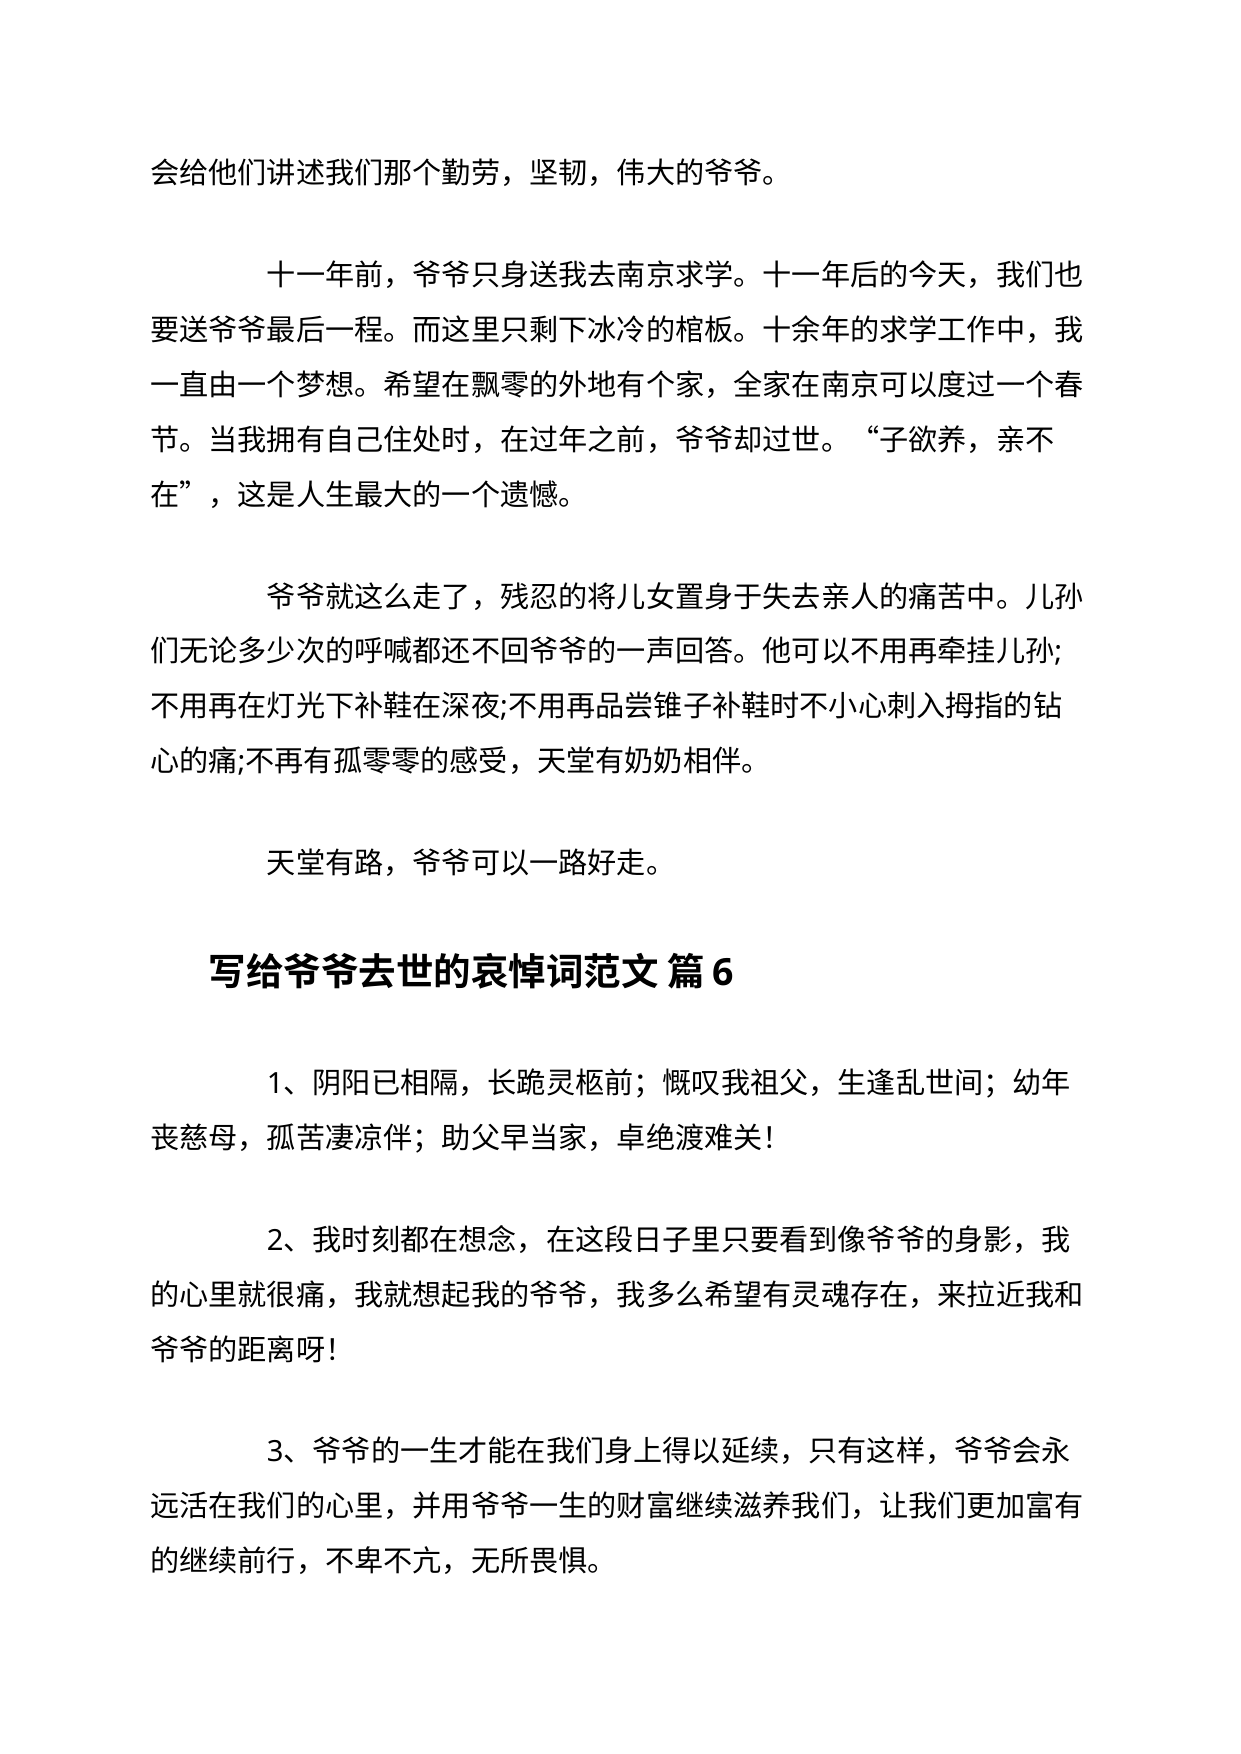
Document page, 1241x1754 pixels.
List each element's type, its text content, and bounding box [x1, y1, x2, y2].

text 3、爷爷的一生才能在我们身上得以延续，只有这样，爷爷会永远活在我们的心里，并用爷爷一生的财富继续滋养我们，让我们更加富有的继续前行，不卑不亢，无所畏惧。 [150, 1428, 1090, 1580]
text 十一年前，爷爷只身送我去南京求学。十一年后的今天，我们也要送爷爷最后一程。而这里只剩下冰冷的棺板。十余年的求学工作中，我一直由一个梦想。希望在飘零的外地有个家，全家在南京可以度过一个春节。当我拥有自己住处时，在过年之前，爷爷却过世。“子欲养，亲不在”，这是人生最大的一个遗憾。 [150, 252, 1090, 514]
text 1、阴阳已相隔，长跪灵柩前；慨叹我祖父，生逢乱世间；幼年丧慈母，孤苦凄凉伴；助父早当家，卓绝渡难关！ [150, 1059, 1090, 1157]
text 天堂有路，爷爷可以一路好走。 [150, 840, 1090, 882]
text 爷爷就这么走了，残忍的将儿女置身于失去亲人的痛苦中。儿孙们无论多少次的呼喊都还不回爷爷的一声回答。他可以不用再牵挂儿孙;不用再在灯光下补鞋在深夜;不用再品尝锥子补鞋时不小心刺入拇指的钻心的痛;不再有孤零零的感受，天堂有奶奶相伴。 [150, 573, 1090, 780]
text 2、我时刻都在想念，在这段日子里只要看到像爷爷的身影，我的心里就很痛，我就想起我的爷爷，我多么希望有灵魂存在，来拉近我和爷爷的距离呀！ [150, 1216, 1090, 1368]
text 写给爷爷去世的哀悼词范文 篇6 [150, 942, 1090, 996]
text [150, 150, 1090, 192]
